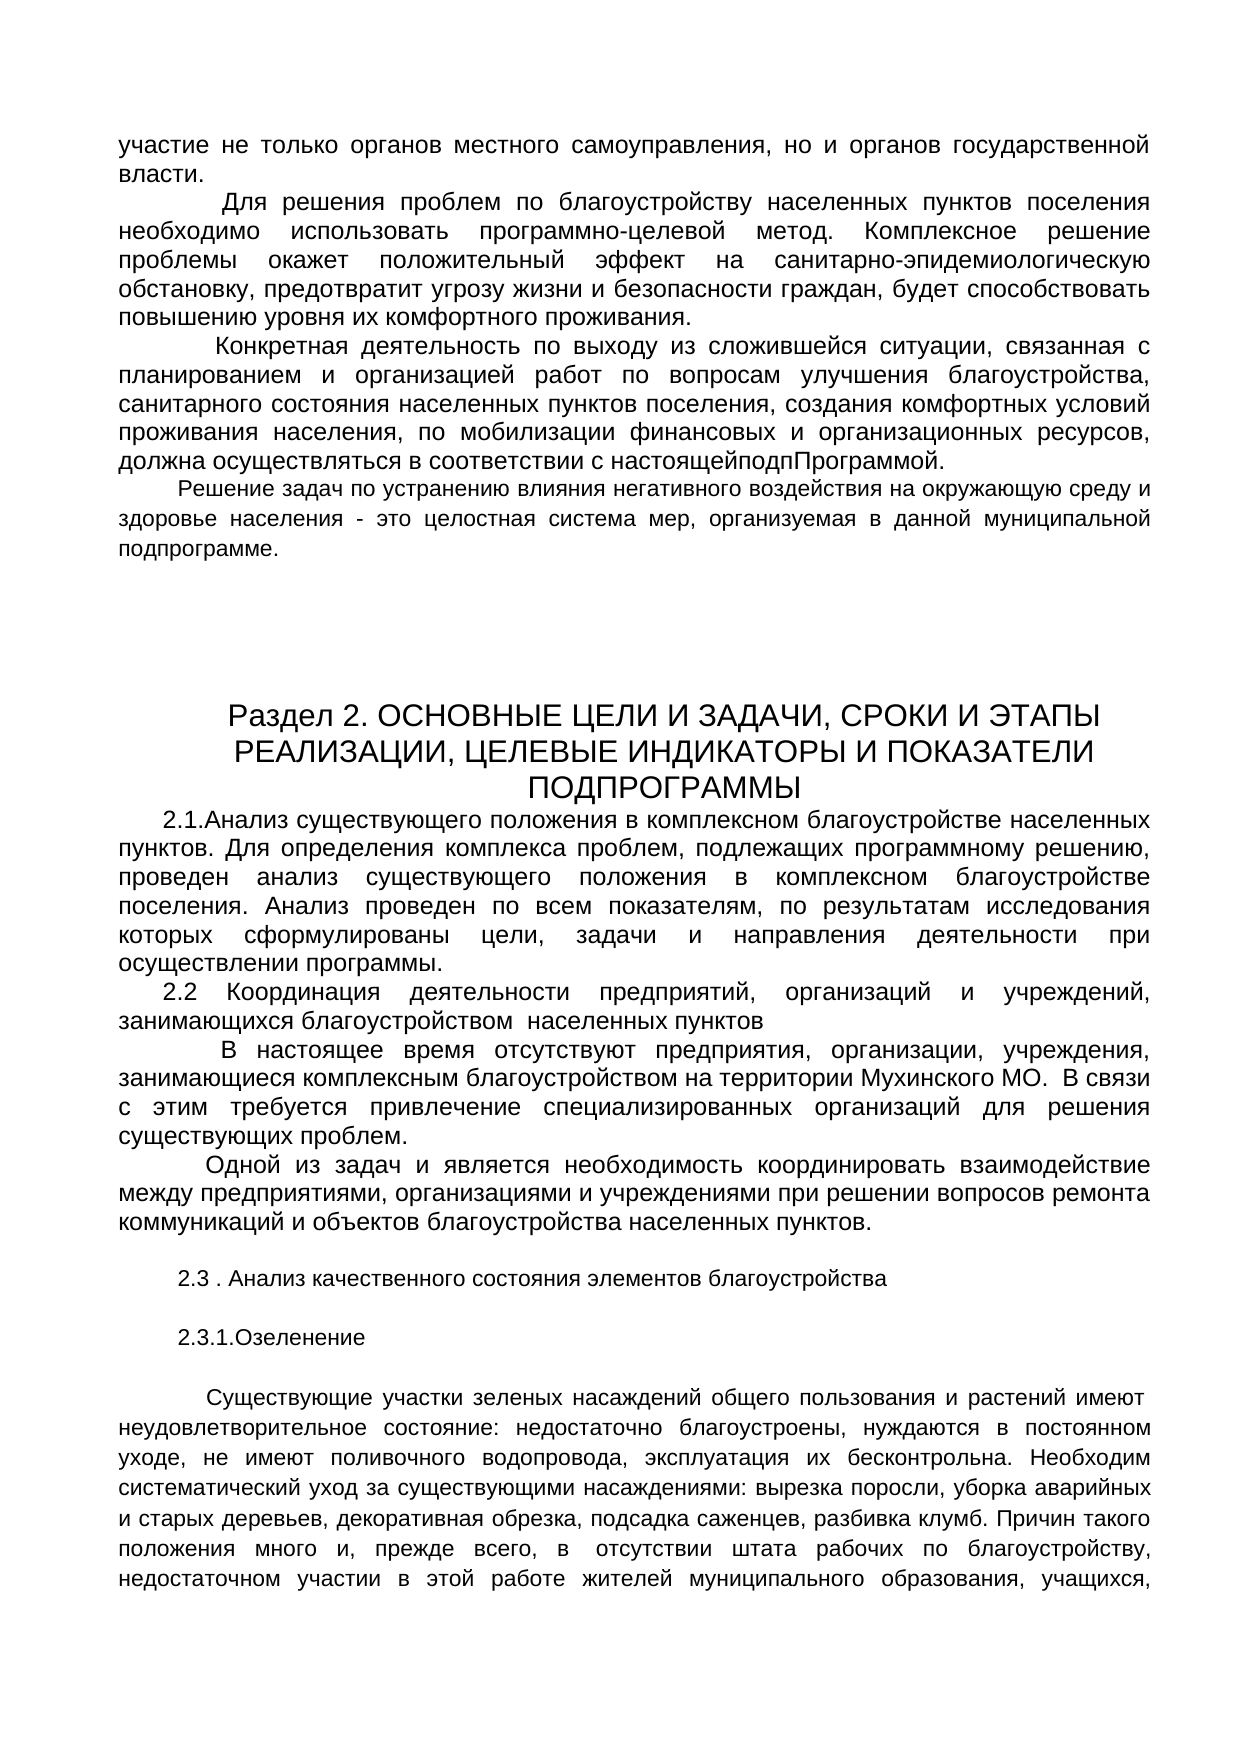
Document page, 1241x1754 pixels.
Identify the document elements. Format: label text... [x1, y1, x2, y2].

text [118, 130, 1152, 187]
text 2.2 Координация деятельности предприятий, организаций и учреждений, занимающихся благоустройством населенных пунктов [118, 977, 1152, 1034]
text 2.1.Анализ существующего положения в комплексном благоустройстве населенных пунктов. Для определения комплекса проблем, подлежащих программному решению, проведен анализ существующего положения в комплексном благоустройстве поселения. Анализ проведен по всем показателям, по результатам исследования которых сформулированы цели, задачи и направления деятельности при осуществлении программы. [118, 804, 1152, 977]
text РЕАЛИЗАЦИИ, ЦЕЛЕВЫЕ ИНДИКАТОРЫ И ПОКАЗАТЕЛИ ПОДПРОГРАММЫ [177, 733, 1152, 804]
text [118, 1384, 1152, 1591]
text Одной из задач и является необходимость координировать взаимодействие между предприятиями, организациями и учреждениями при решении вопросов ремонта коммуникаций и объектов благоустройства населенных пунктов. [118, 1149, 1152, 1236]
text Решение задач по устранению влияния негативного воздействия на окружающую среду и здоровье населения - это целостная система мер, организуемая в данной муниципальной подпрограмме. [118, 475, 1152, 562]
text Раздел 2. ОСНОВНЫЕ ЦЕЛИ И ЗАДАЧИ, СРОКИ И ЭТАПЫ [177, 697, 1152, 733]
text В настоящее время отсутствуют предприятия, организации, учреждения, занимающиеся комплексным благоустройством на территории Мухинского МО. В связи с этим требуется привлечение специализированных организаций для решения существующих проблем. [118, 1034, 1152, 1149]
text Для решения проблем по благоустройству населенных пунктов поселения необходимо использовать программно-целевой метод. Комплексное решение проблемы окажет положительный эффект на санитарно-эпидемиологическую обстановку, предотвратит угрозу жизни и безопасности граждан, будет способствовать повышению уровня их комфортного проживания. [118, 187, 1152, 331]
text 2.3.1.Озеленение [118, 1324, 1152, 1351]
text Конкретная деятельность по выходу из сложившейся ситуации, связанная с планированием и организацией работ по вопросам улучшения благоустройства, санитарного состояния населенных пунктов поселения, создания комфортных условий проживания населения, по мобилизации финансовых и организационных ресурсов, должна осуществляться в соответствии с настоящейподпПрограммой. [118, 331, 1152, 475]
text 2.3 . Анализ качественного состояния элементов благоустройства [118, 1265, 1152, 1291]
